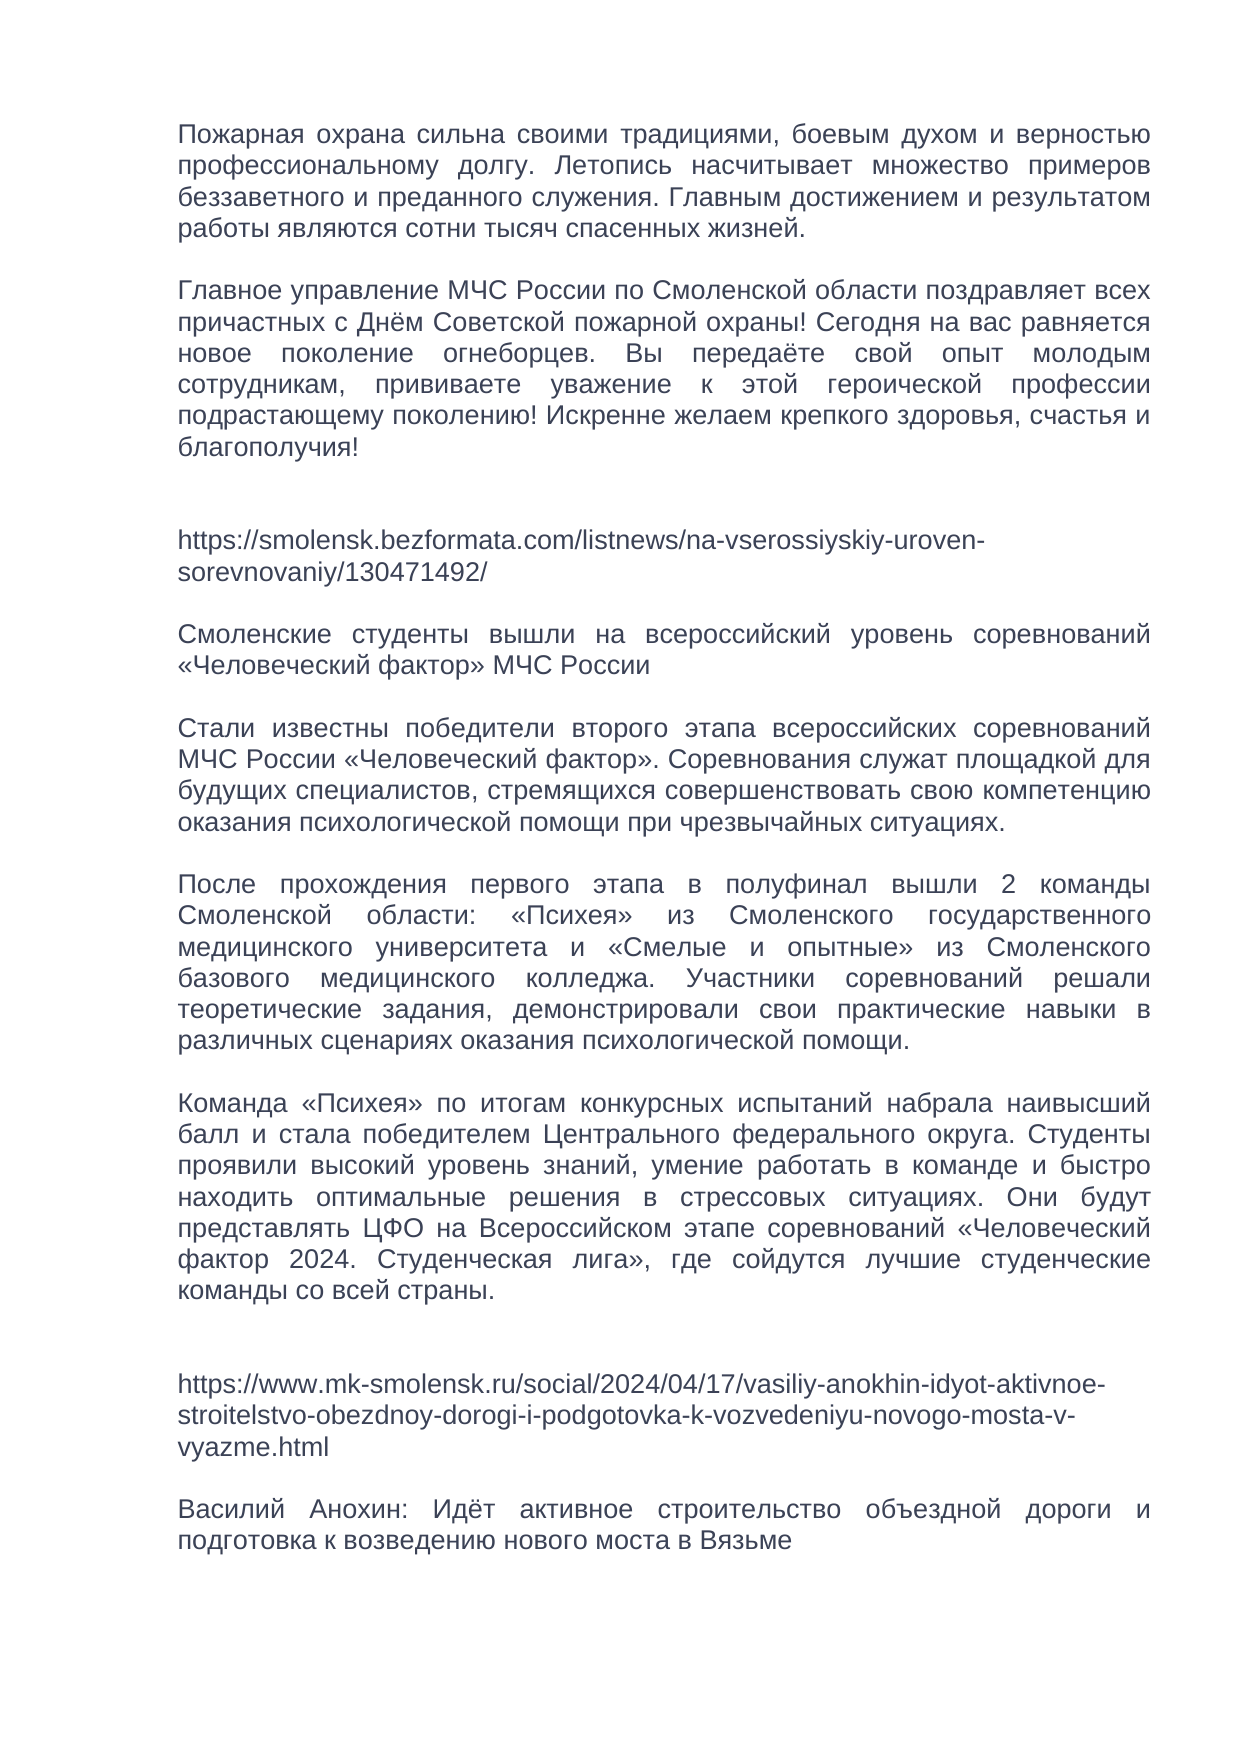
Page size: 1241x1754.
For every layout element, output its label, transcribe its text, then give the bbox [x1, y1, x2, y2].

text Главное управление МЧС России по Смоленской области поздравляет всех причастных с Днём Советской пожарной охраны! Сегодня на вас равняется новое поколение огнеборцев. Вы передаёте свой опыт молодым сотрудникам, прививаете уважение к этой героической профессии подрастающему поколению! Искренне желаем крепкого здоровья, счастья и благополучия! [177, 274, 1152, 462]
text Василий Анохин: Идёт активное строительство объездной дороги и подготовка к возведению нового моста в Вязьме [177, 1493, 1152, 1556]
text Команда «Психея» по итогам конкурсных испытаний набрала наивысший балл и стала победителем Центрального федерального округа. Студенты проявили высокий уровень знаний, умение работать в команде и быстро находить оптимальные решения в стрессовых ситуациях. Они будут представлять ЦФО на Всероссийском этапе соревнований «Человеческий фактор 2024. Студенческая лига», где сойдутся лучшие студенческие команды со всей страны. [177, 1087, 1152, 1306]
text После прохождения первого этапа в полуфинал вышли 2 команды Смоленской области: «Психея» из Смоленского государственного медицинского университета и «Смелые и опытные» из Смоленского базового медицинского колледжа. Участники соревнований решали теоретические задания, демонстрировали свои практические навыки в различных сценариях оказания психологической помощи. [177, 868, 1152, 1056]
text https://www.mk-smolensk.ru/social/2024/04/17/vasiliy-anokhin-idyot-aktivnoe-stroitelstvo-obezdnoy-dorogi-i-podgotovka-k-vozvedeniyu-novogo-mosta-v-vyazme.html [177, 1368, 1152, 1462]
text Стали известны победители второго этапа всероссийских соревнований МЧС России «Человеческий фактор». Соревнования служат площадкой для будущих специалистов, стремящихся совершенствовать свою компетенцию оказания психологической помощи при чрезвычайных ситуациях. [177, 712, 1152, 837]
text https://smolensk.bezformata.com/listnews/na-vserossiyskiy-uroven-sorevnovaniy/130471492/ [177, 524, 1152, 587]
text Пожарная охрана сильна своими традициями, боевым духом и верностью профессиональному долгу. Летопись насчитывает множество примеров беззаветного и преданного служения. Главным достижением и результатом работы являются сотни тысяч спасенных жизней. [177, 118, 1152, 243]
text Смоленские студенты вышли на всероссийский уровень соревнований «Человеческий фактор» МЧС России [177, 618, 1152, 681]
